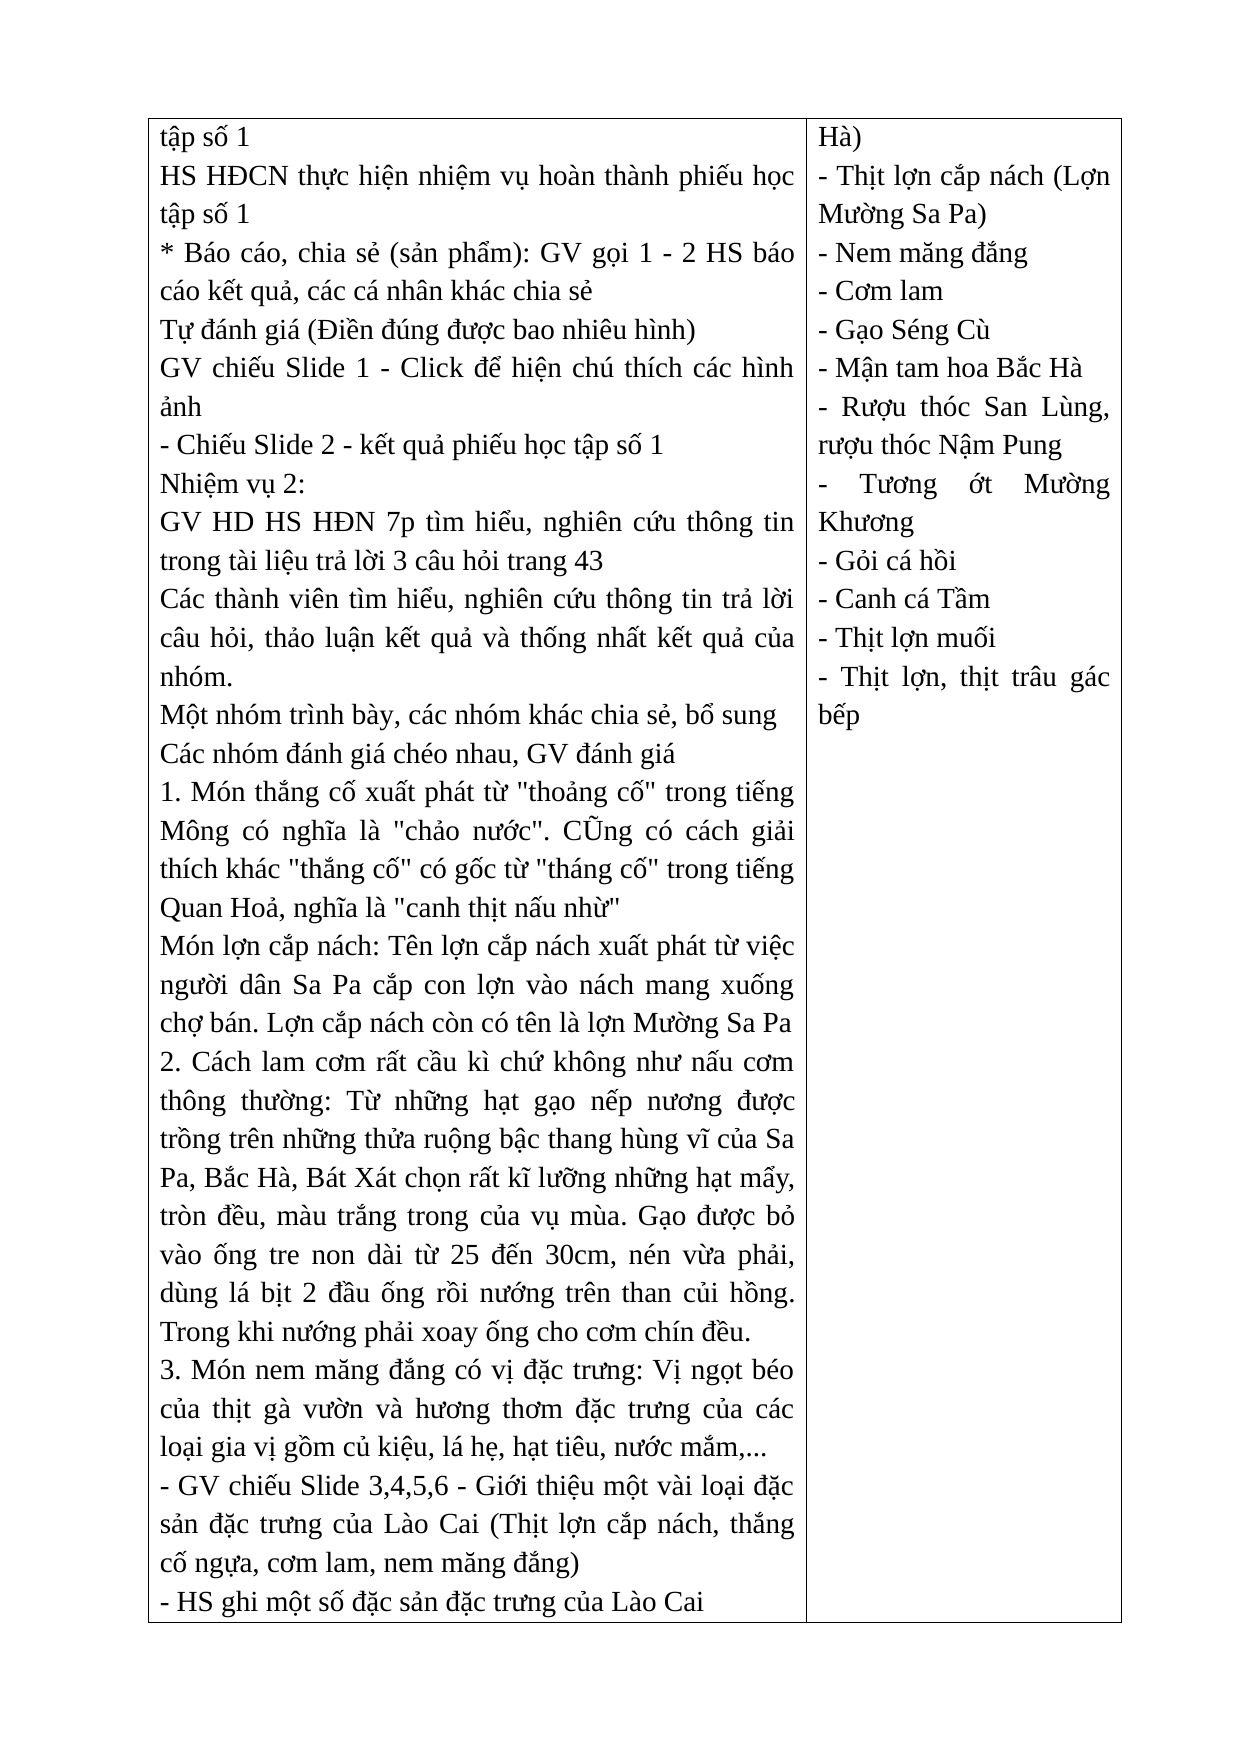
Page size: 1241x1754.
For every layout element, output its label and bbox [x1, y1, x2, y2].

table_cell [807, 119, 1121, 1622]
table_cell [149, 119, 806, 1622]
